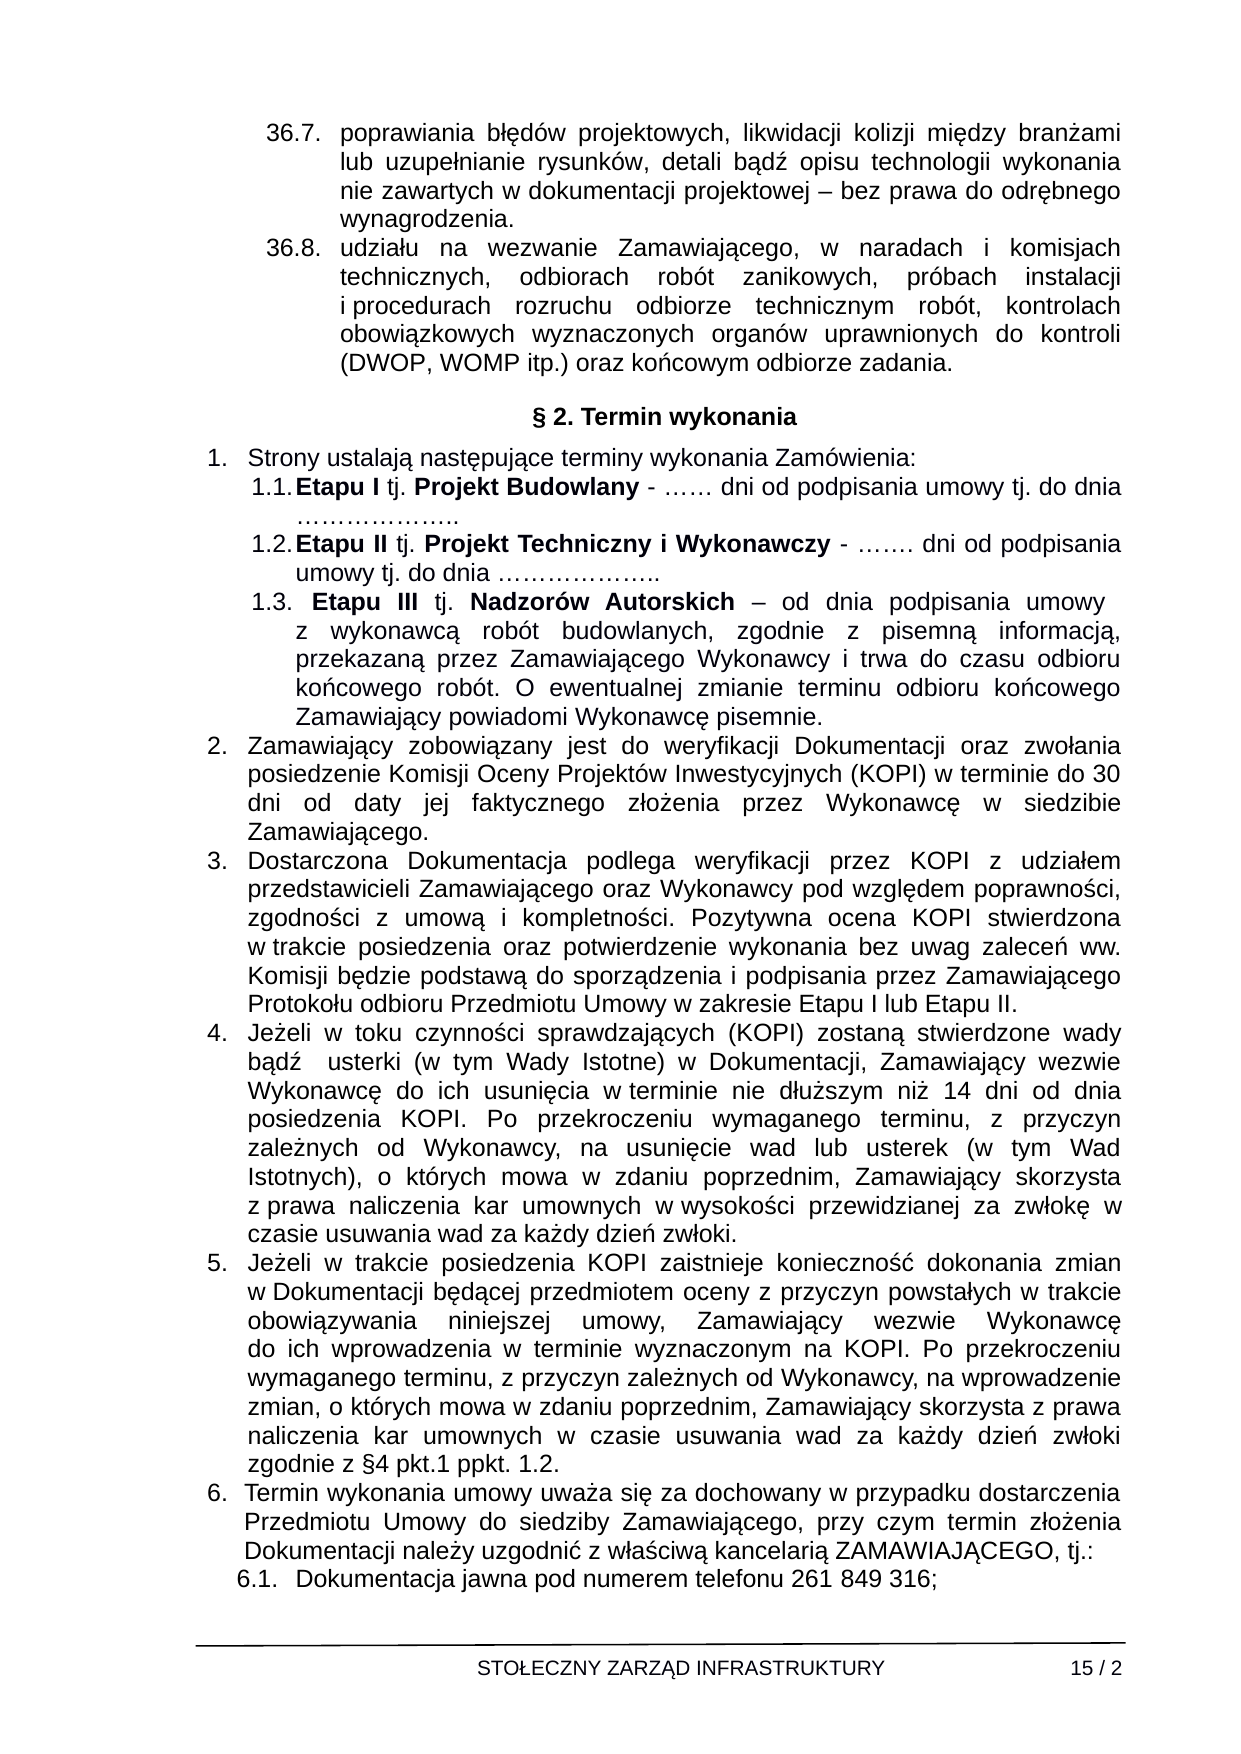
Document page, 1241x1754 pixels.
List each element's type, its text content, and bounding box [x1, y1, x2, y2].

list Dokumentacja jawna pod numerem telefonu 261 849 316; [236, 1564, 1122, 1593]
subtitle § 2. Termin wykonania [207, 402, 1122, 431]
list Jeżeli w trakcie posiedzenia KOPI zaistnieje konieczność dokonania zmian w Dokumentacji będącej przedmiotem oceny z przyczyn powstałych w trakcie obowiązywania niniejszej umowy, Zamawiający wezwie Wykonawcę do ich wprowadzenia w terminie wyznaczonym na KOPI. Po przekroczeniu wymaganego terminu, z przyczyn zależnych od Wykonawcy, na wprowadzenie zmian, o których mowa w zdaniu poprzednim, Zamawiający skorzysta z prawa naliczenia kar umownych w czasie usuwania wad za każdy dzień zwłoki zgodnie z §4 pkt.1 ppkt. 1.2. [207, 1248, 1122, 1478]
list Etapu II tj. Projekt Techniczny i Wykonawczy - ……. dni od podpisania umowy tj. do dnia ……………….. [251, 529, 1122, 587]
list Etapu III tj. Nadzorów Autorskich – od dnia podpisania umowy z wykonawcą robót budowlanych, zgodnie z pisemną informacją, przekazaną przez Zamawiającego Wykonawcy i trwa do czasu odbioru końcowego robót. O ewentualnej zmianie terminu odbioru końcowego Zamawiający powiadomi Wykonawcę pisemnie. [251, 587, 1122, 731]
list Dostarczona Dokumentacja podlega weryfikacji przez KOPI z udziałem przedstawicieli Zamawiającego oraz Wykonawcy pod względem poprawności, zgodności z umową i kompletności. Pozytywna ocena KOPI stwierdzona w trakcie posiedzenia oraz potwierdzenie wykonania bez uwag zaleceń ww. Komisji będzie podstawą do sporządzenia i podpisania przez Zamawiającego Protokołu odbioru Przedmiotu Umowy w zakresie Etapu I lub Etapu II. [207, 846, 1122, 1018]
list Etapu I tj. Projekt Budowlany - …… dni od podpisania umowy tj. do dnia ……………….. [251, 472, 1122, 529]
list poprawiania błędów projektowych, likwidacji kolizji między branżami lub uzupełnianie rysunków, detali bądź opisu technologii wykonania nie zawartych w dokumentacji projektowej – bez prawa do odrębnego wynagrodzenia. [266, 118, 1122, 233]
list Strony ustalają następujące terminy wykonania Zamówienia: [207, 443, 1122, 472]
list Zamawiający zobowiązany jest do weryfikacji Dokumentacji oraz zwołania posiedzenie Komisji Oceny Projektów Inwestycyjnych (KOPI) w terminie do 30 dni od daty jej faktycznego złożenia przez Wykonawcę w siedzibie Zamawiającego. [207, 731, 1122, 846]
list udziału na wezwanie Zamawiającego, w naradach i komisjach technicznych, odbiorach robót zanikowych, próbach instalacji i procedurach rozruchu odbiorze technicznym robót, kontrolach obowiązkowych wyznaczonych organów uprawnionych do kontroli (DWOP, WOMP itp.) oraz końcowym odbiorze zadania. [266, 233, 1122, 377]
list Termin wykonania umowy uważa się za dochowany w przypadku dostarczenia Przedmiotu Umowy do siedziby Zamawiającego, przy czym termin złożenia Dokumentacji należy uzgodnić z właściwą kancelarią ZAMAWIAJĄCEGO, tj.: [207, 1478, 1122, 1564]
list Jeżeli w toku czynności sprawdzających (KOPI) zostaną stwierdzone wady bądź usterki (w tym Wady Istotne) w Dokumentacji, Zamawiający wezwie Wykonawcę do ich usunięcia w terminie nie dłuższym niż 14 dni od dnia posiedzenia KOPI. Po przekroczeniu wymaganego terminu, z przyczyn zależnych od Wykonawcy, na usunięcie wad lub usterek (w tym Wad Istotnych), o których mowa w zdaniu poprzednim, Zamawiający skorzysta z prawa naliczenia kar umownych w wysokości przewidzianej za zwłokę w czasie usuwania wad za każdy dzień zwłoki. [207, 1018, 1122, 1248]
